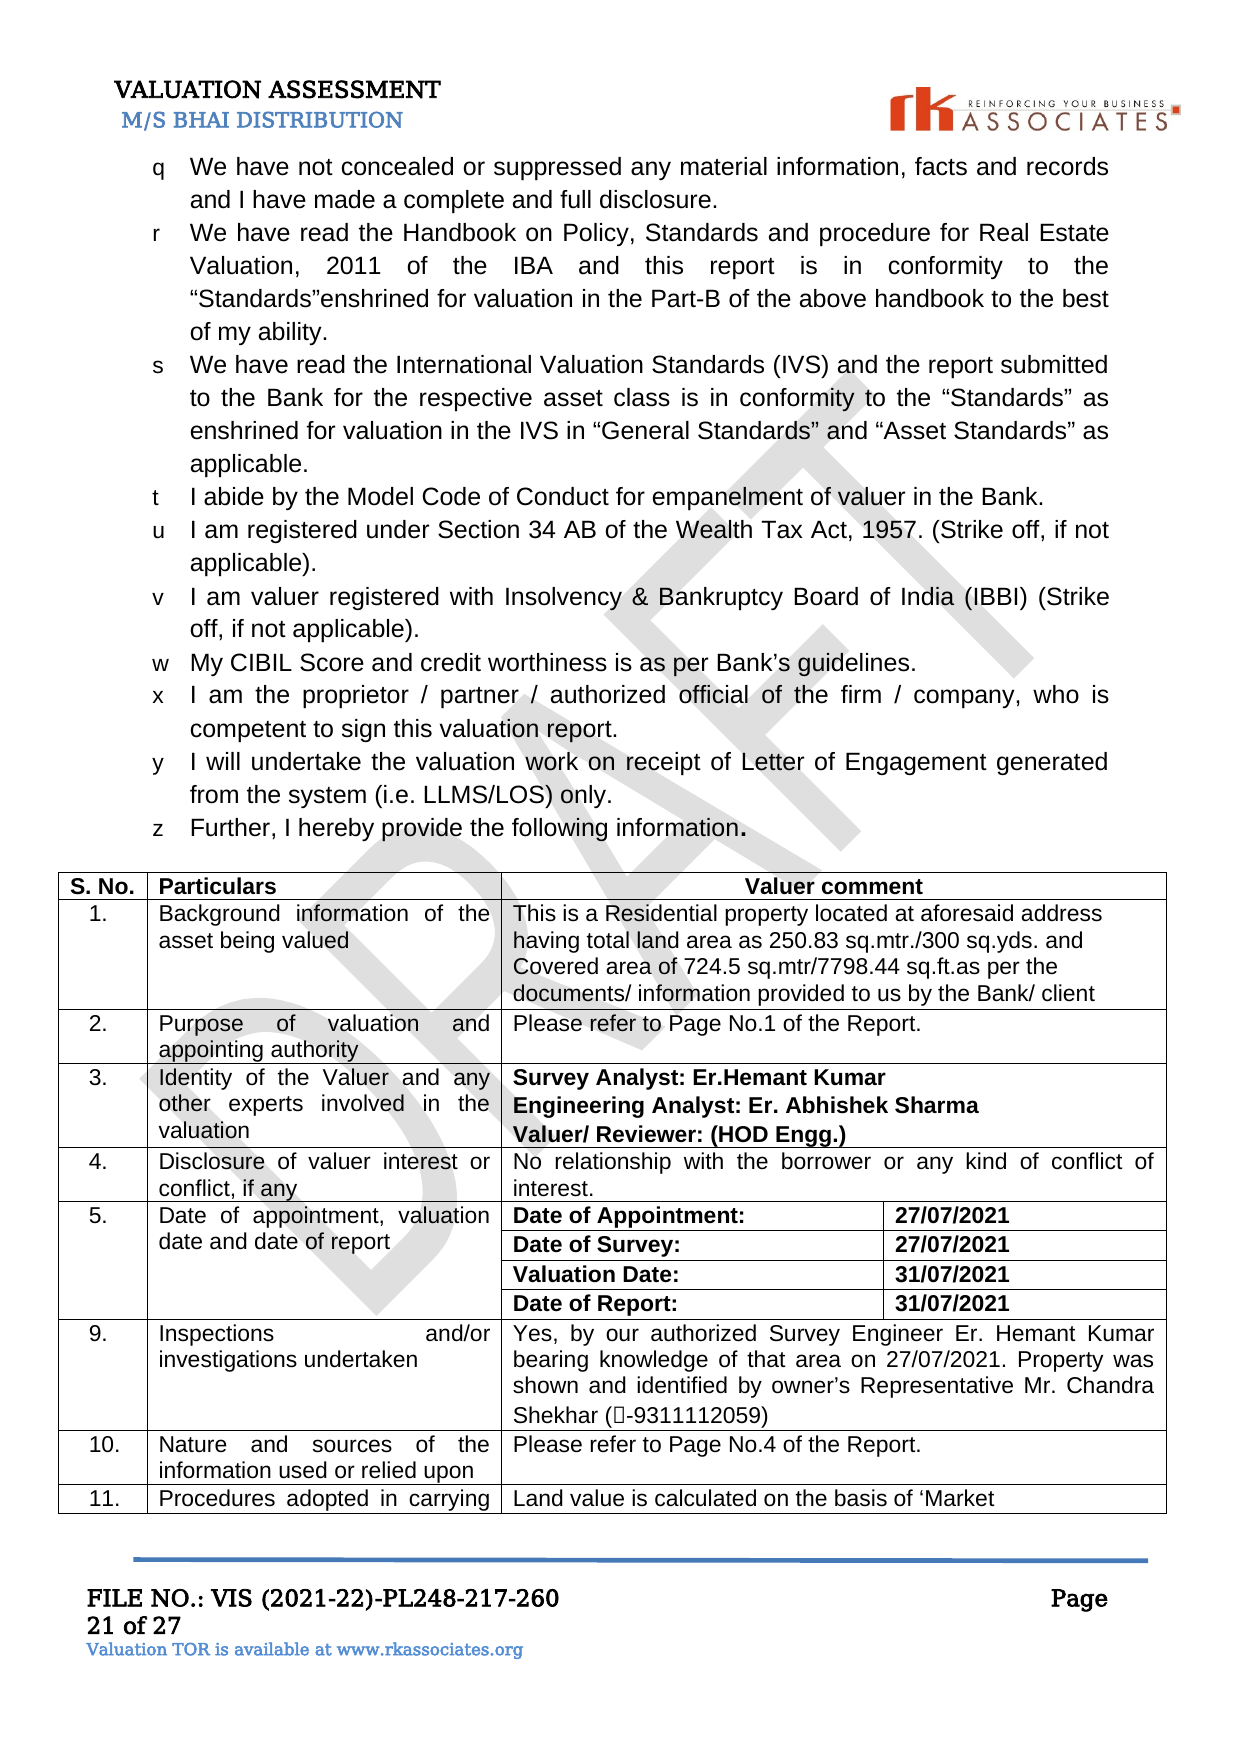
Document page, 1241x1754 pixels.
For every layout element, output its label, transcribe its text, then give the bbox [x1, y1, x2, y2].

list I am valuer registered with Insolvency & Bankruptcy Board of India (IBBI) (Strike off, if not applicable). [152, 581, 1111, 643]
table_cell Date of Appointment: [502, 1202, 883, 1230]
list I am the proprietor / partner / authorized official of the firm / company, who is competent to sign this valuation report. [152, 681, 1111, 742]
table_cell Please refer to Page No.1 of the Report. [502, 1010, 1166, 1063]
table_cell Background information of the asset being valued [148, 900, 501, 1009]
table_cell Purpose of valuation and appointing authority [148, 1010, 501, 1063]
list My CIBIL Score and credit worthiness is as per Bank’s guidelines. [152, 647, 1111, 676]
table_cell Disclosure of valuer interest or conflict, if any [148, 1148, 501, 1201]
table_cell [59, 1485, 147, 1513]
table_cell [59, 900, 147, 1009]
table_header Valuer comment [502, 873, 1166, 899]
list I am registered under Section 34 AB of the Wealth Tax Act, 1957. (Strike off, if not applicable). [152, 515, 1111, 577]
table_cell Yes, by our authorized Survey Engineer Er. Hemant Kumar bearing knowledge of that area on 27/07/2021. Property was shown and identified by owner’s Representative Mr. Chandra Shekhar (-9311112059) [502, 1320, 1166, 1430]
list Further, I hereby provide the following information. [152, 813, 1111, 841]
table_cell [59, 1010, 147, 1063]
table_cell 27/07/2021 [884, 1231, 1166, 1260]
table_cell Date of Survey: [502, 1231, 883, 1260]
table_cell 27/07/2021 [884, 1202, 1166, 1230]
table_cell Identity of the Valuer and any other experts involved in the valuation [148, 1064, 501, 1147]
list We have read the Handbook on Policy, Standards and procedure for Real Estate Valuation, 2011 of the IBA and this report is in conformity to the “Standards”enshrined for valuation in the Part-B of the above handbook to the best of my ability. [152, 218, 1111, 346]
table_cell No relationship with the borrower or any kind of conflict of interest. [502, 1148, 1166, 1201]
table_cell 31/07/2021 [884, 1261, 1166, 1289]
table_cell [148, 1485, 501, 1513]
table_cell Date of Report: [502, 1290, 883, 1319]
list I abide by the Model Code of Conduct for empanelment of valuer in the Bank. [152, 482, 1111, 511]
table_cell Survey Analyst: Er.Hemant Kumar Engineering Analyst: Er. Abhishek Sharma Valuer/ Reviewer: (HOD Engg.) [502, 1064, 1166, 1147]
list We have not concealed or suppressed any material information, facts and records and I have made a complete and full disclosure. [152, 152, 1111, 214]
table_cell 31/07/2021 [884, 1290, 1166, 1319]
table_cell [59, 1431, 147, 1484]
list We have read the International Valuation Standards (IVS) and the report submitted to the Bank for the respective asset class is in conformity to the “Standards” as enshrined for valuation in the IVS in “General Standards” and “Asset Standards” as applicable. [152, 350, 1111, 478]
table_cell Valuation Date: [502, 1261, 883, 1289]
table_header S. No. [59, 873, 147, 899]
table_cell [59, 1202, 147, 1319]
table_cell [59, 1064, 147, 1147]
picture [890, 87, 1181, 131]
table_cell [59, 1320, 147, 1430]
table_cell Nature and sources of the information used or relied upon [148, 1431, 501, 1484]
table_cell Inspections and/or investigations undertaken [148, 1320, 501, 1430]
list I will undertake the valuation work on receipt of Letter of Engagement generated from the system (i.e. LLMS/LOS) only. [152, 747, 1111, 808]
table_cell This is a Residential property located at aforesaid address having total land area as 250.83 sq.mtr./300 sq.yds. and Covered area of 724.5 sq.mtr/7798.44 sq.ft.as per the documents/ information provided to us by the Bank/ client [502, 900, 1166, 1009]
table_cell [502, 1485, 1166, 1513]
table_cell Date of appointment, valuation date and date of report [148, 1202, 501, 1319]
table_header Particulars [148, 873, 501, 899]
table_cell Please refer to Page No.4 of the Report. [502, 1431, 1166, 1484]
table_cell [59, 1148, 147, 1201]
